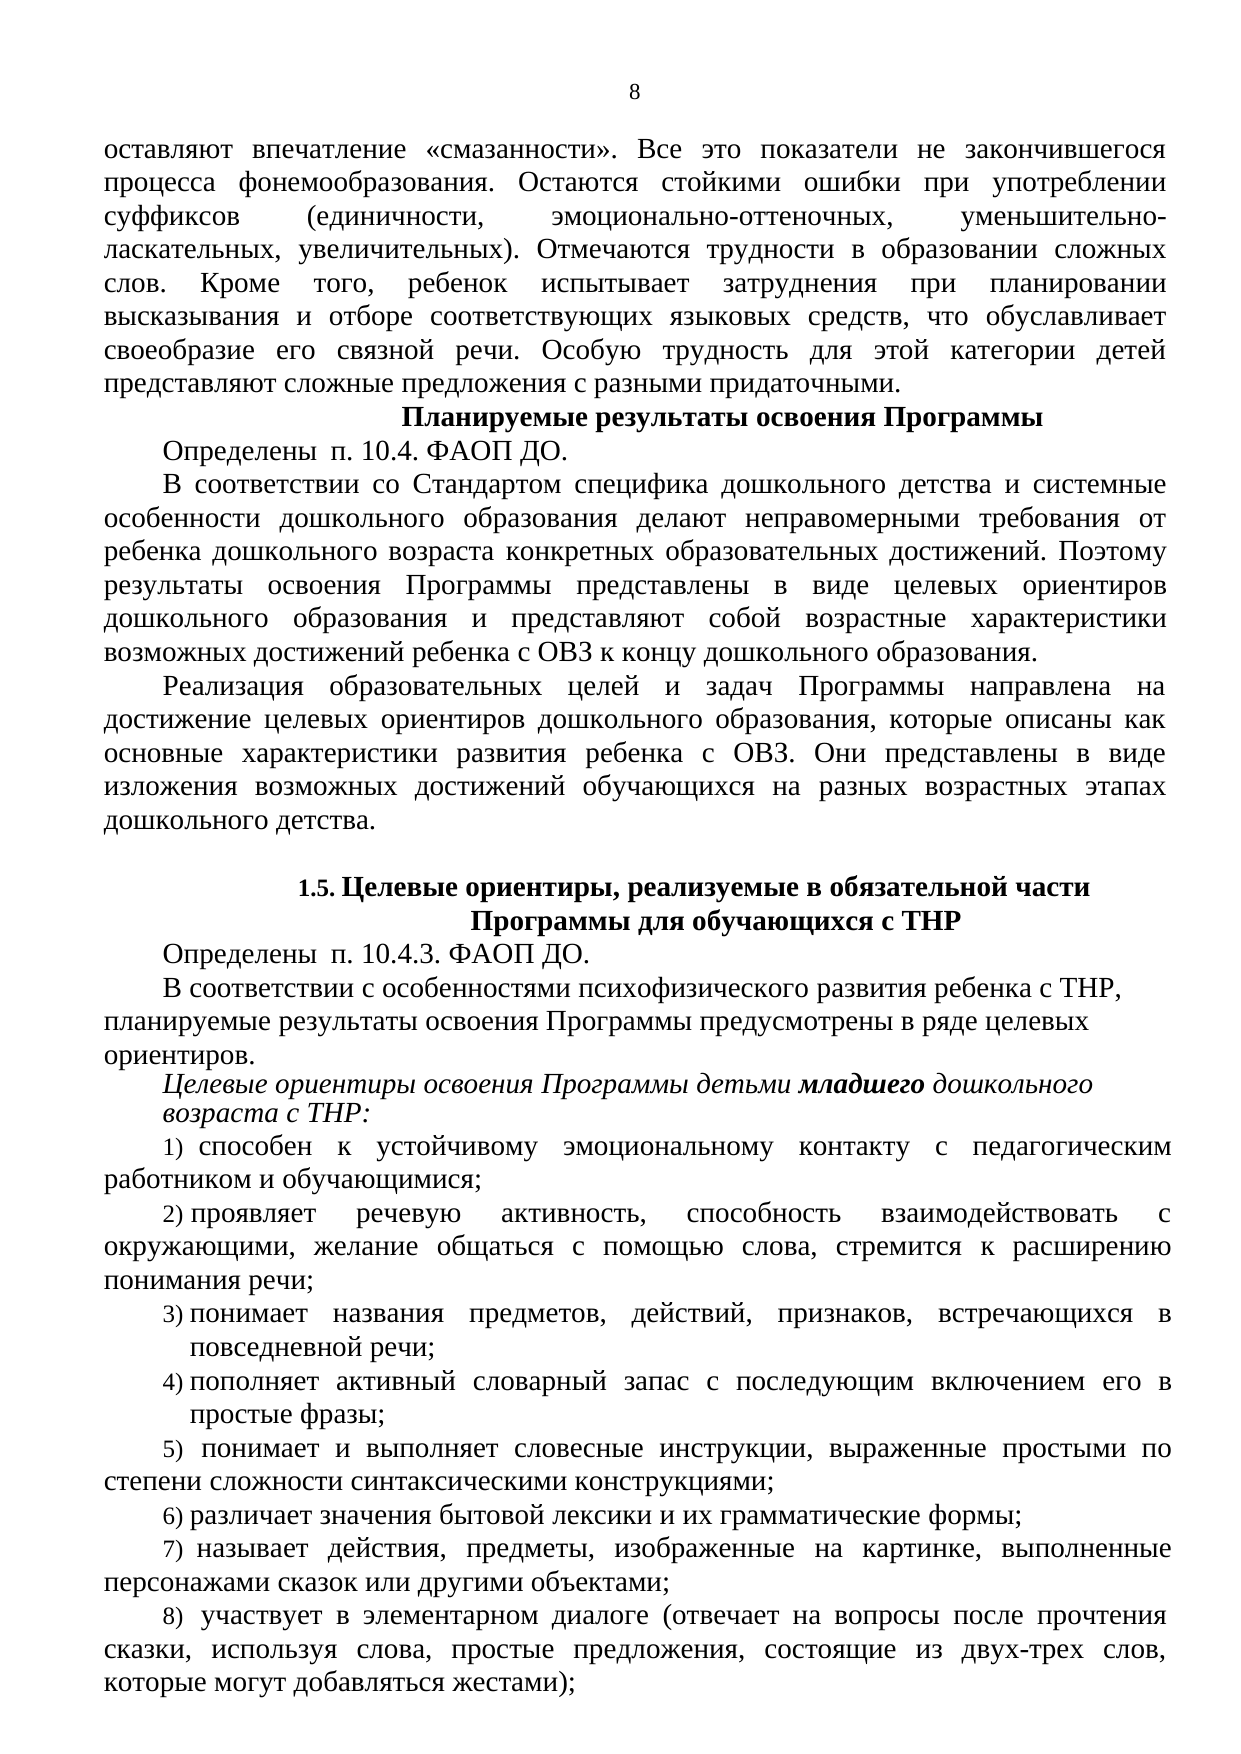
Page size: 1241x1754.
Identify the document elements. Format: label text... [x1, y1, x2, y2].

list понимает названия предметов, действий, признаков, встречающихся в повседневной речи; [162, 1296, 1172, 1363]
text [103, 131, 1167, 399]
text Реализация образовательных целей и задач Программы направлена на достижение целевых ориентиров дошкольного образования, которые описаны как основные характеристики развития ребенка с ОВЗ. Они представлены в виде изложения возможных достижений обучающихся на разных возрастных этапах дошкольного детства. [103, 668, 1166, 835]
text Целевые ориентиры освоения Программы детьми младшего дошкольного возраста с ТНР: [162, 1071, 1172, 1128]
list понимает и выполняет словесные инструкции, выраженные простыми по степени сложности синтаксическими конструкциями; [103, 1430, 1172, 1497]
list проявляет речевую активность, способность взаимодействовать с окружающими, желание общаться с помощью слова, стремится к расширению понимания речи; [103, 1195, 1172, 1296]
list называет действия, предметы, изображенные на картинке, выполненные персонажами сказок или другими объектами; [103, 1530, 1172, 1597]
subtitle Целевые ориентиры, реализуемые в обязательной части Программы для обучающихся с ТНР [216, 869, 1172, 936]
list участвует в элементарном диалоге (отвечает на вопросы после прочтения сказки, используя слова, простые предложения, состоящие из двух-трех слов, которые могут добавляться жестами); [103, 1597, 1167, 1698]
subtitle Планируемые результаты освоения Программы [50, 399, 1219, 433]
text Определены п. 10.4.3. ФАОП ДО. [162, 936, 1172, 970]
list пополняет активный словарный запас с последующим включением его в простые фразы; [162, 1363, 1172, 1430]
text В соответствии с особенностями психофизического развития ребенка с ТНР, планируемые результаты освоения Программы предусмотрены в ряде целевых ориентиров. [103, 970, 1172, 1071]
text Определены п. 10.4. ФАОП ДО. [162, 433, 1219, 466]
list различает значения бытовой лексики и их грамматические формы; [162, 1497, 1172, 1530]
list способен к устойчивому эмоциональному контакту с педагогическим работником и обучающимися; [103, 1128, 1172, 1195]
text В соответствии со Стандартом специфика дошкольного детства и системные особенности дошкольного образования делают неправомерными требования от ребенка дошкольного возраста конкретных образовательных достижений. Поэтому результаты освоения Программы представлены в виде целевых ориентиров дошкольного образования и представляют собой возрастные характеристики возможных достижений ребенка с ОВЗ к концу дошкольного образования. [103, 466, 1167, 668]
